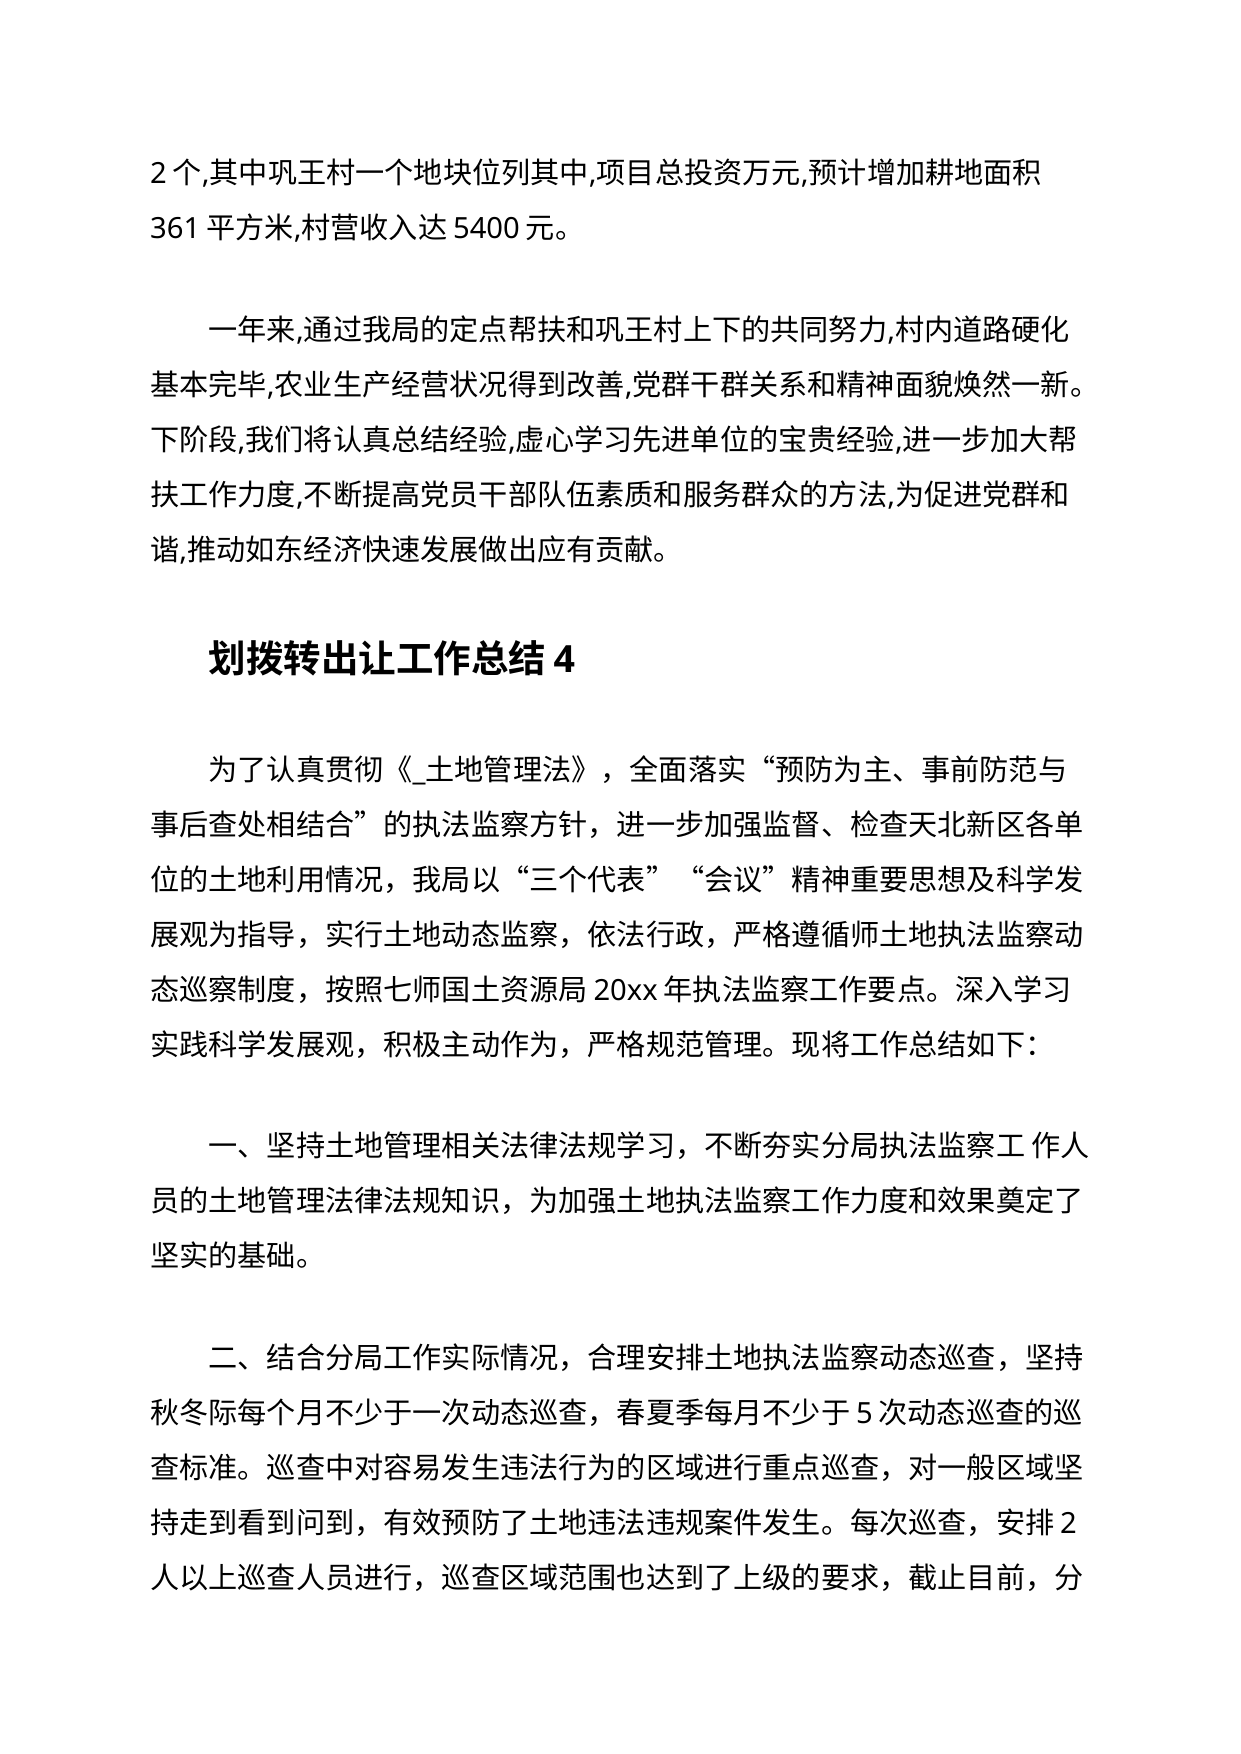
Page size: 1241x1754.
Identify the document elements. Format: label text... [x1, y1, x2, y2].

text 划拨转出让工作总结4 [150, 629, 1090, 683]
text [150, 150, 1090, 247]
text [150, 1334, 1090, 1597]
text 一年来,通过我局的定点帮扶和巩王村上下的共同努力,村内道路硬化基本完毕,农业生产经营状况得到改善,党群干群关系和精神面貌焕然一新。下阶段,我们将认真总结经验,虚心学习先进单位的宝贵经验,进一步加大帮扶工作力度,不断提高党员干部队伍素质和服务群众的方法,为促进党群和谐,推动如东经济快速发展做出应有贡献。 [150, 307, 1090, 569]
text 为了认真贯彻《_土地管理法》，全面落实“预防为主、事前防范与事后查处相结合”的执法监察方针，进一步加强监督、检查天北新区各单位的土地利用情况，我局以“三个代表”“会议”精神重要思想及科学发展观为指导，实行土地动态监察，依法行政，严格遵循师土地执法监察动态巡察制度，按照七师国土资源局20xx年执法监察工作要点。深入学习实践科学发展观，积极主动作为，严格规范管理。现将工作总结如下： [150, 747, 1090, 1063]
text 一、坚持土地管理相关法律法规学习，不断夯实分局执法监察工 作人员的土地管理法律法规知识，为加强土地执法监察工作力度和效果奠定了坚实的基础。 [150, 1123, 1090, 1275]
